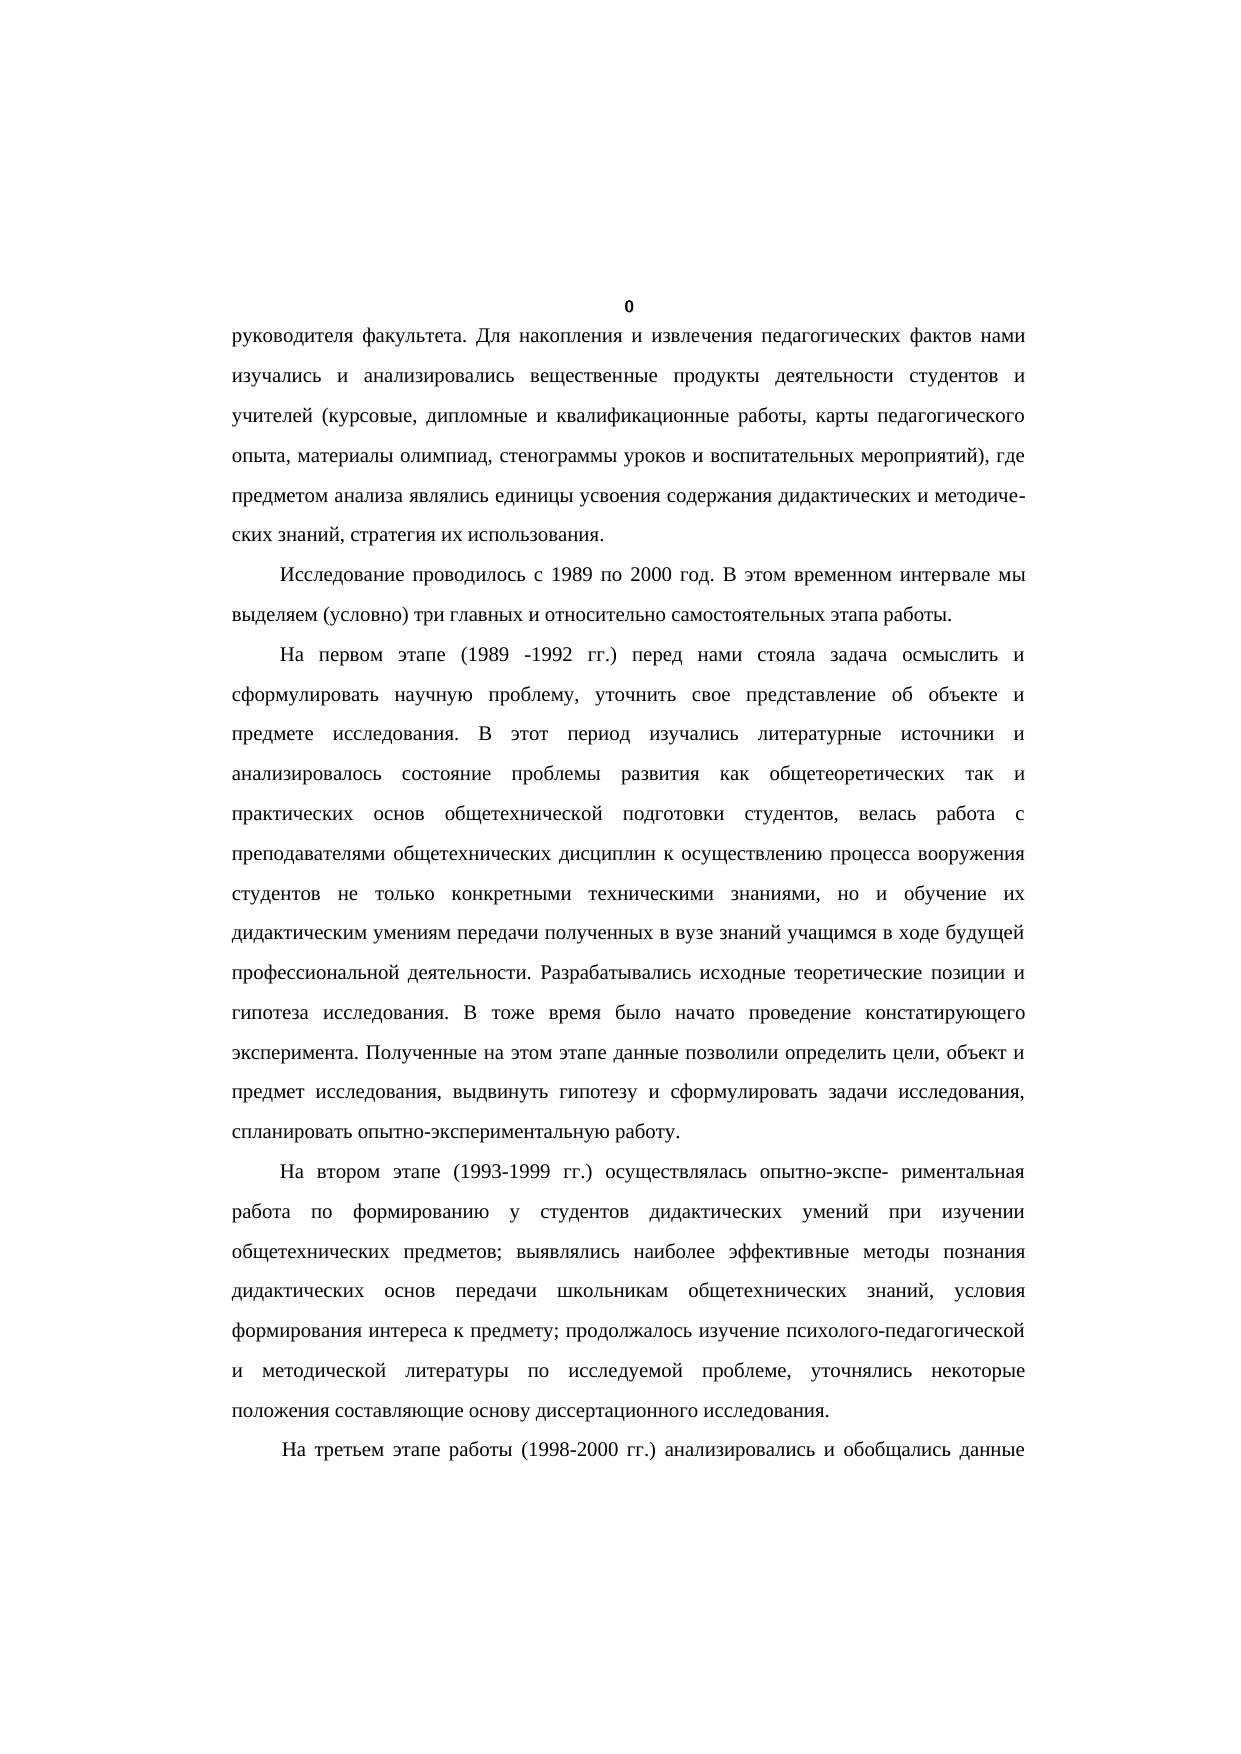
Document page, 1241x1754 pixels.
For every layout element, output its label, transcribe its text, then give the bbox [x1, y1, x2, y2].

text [234, 1425, 1026, 1464]
text На первом этапе (1989 -1992 гг.) перед нами стояла задача осмыслить и сформулировать научную проблему, уточнить свое представление об объекте и предмете исследования. В этот период изучались литературные источники и анализировалось состояние проблемы развития как общетеоретических так и практических основ общетехнической подготовки студентов, велась работа с преподавателями общетехнических дисциплин к осуществлению процесса вооружения студентов не только конкретными техническими знаниями, но и обучение их дидактическим умениям передачи полученных в вузе знаний учащимся в ходе будущей профессиональной деятельности. Разрабатывались исходные теоретические позиции и гипотеза исследования. В тоже время было начато проведение констатирующего эксперимента. Полученные на этом этапе данные позволили определить цели, объект и предмет исследования, выдвинуть гипотезу и сформулировать задачи исследования, спланировать опытно-экспериментальную работу. [232, 629, 1026, 1147]
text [232, 311, 1026, 550]
text На втором этапе (1993-1999 гг.) осуществлялась опытно-экспе- риментальная работа по формированию у студентов дидактических умений при изучении общетехнических предметов; выявлялись наиболее эффективные методы познания дидактических основ передачи школьникам общетехнических знаний, условия формирования интереса к предмету; продолжалось изучение психолого-педагогической и методической литературы по исследуемой проблеме, уточнялись некоторые положения составляющие основу диссертационного исследования. [232, 1147, 1026, 1425]
text Исследование проводилось с 1989 по 2000 год. В этом временном интервале мы выделяем (условно) три главных и относительно самостоятельных этапа работы. [232, 550, 1026, 629]
